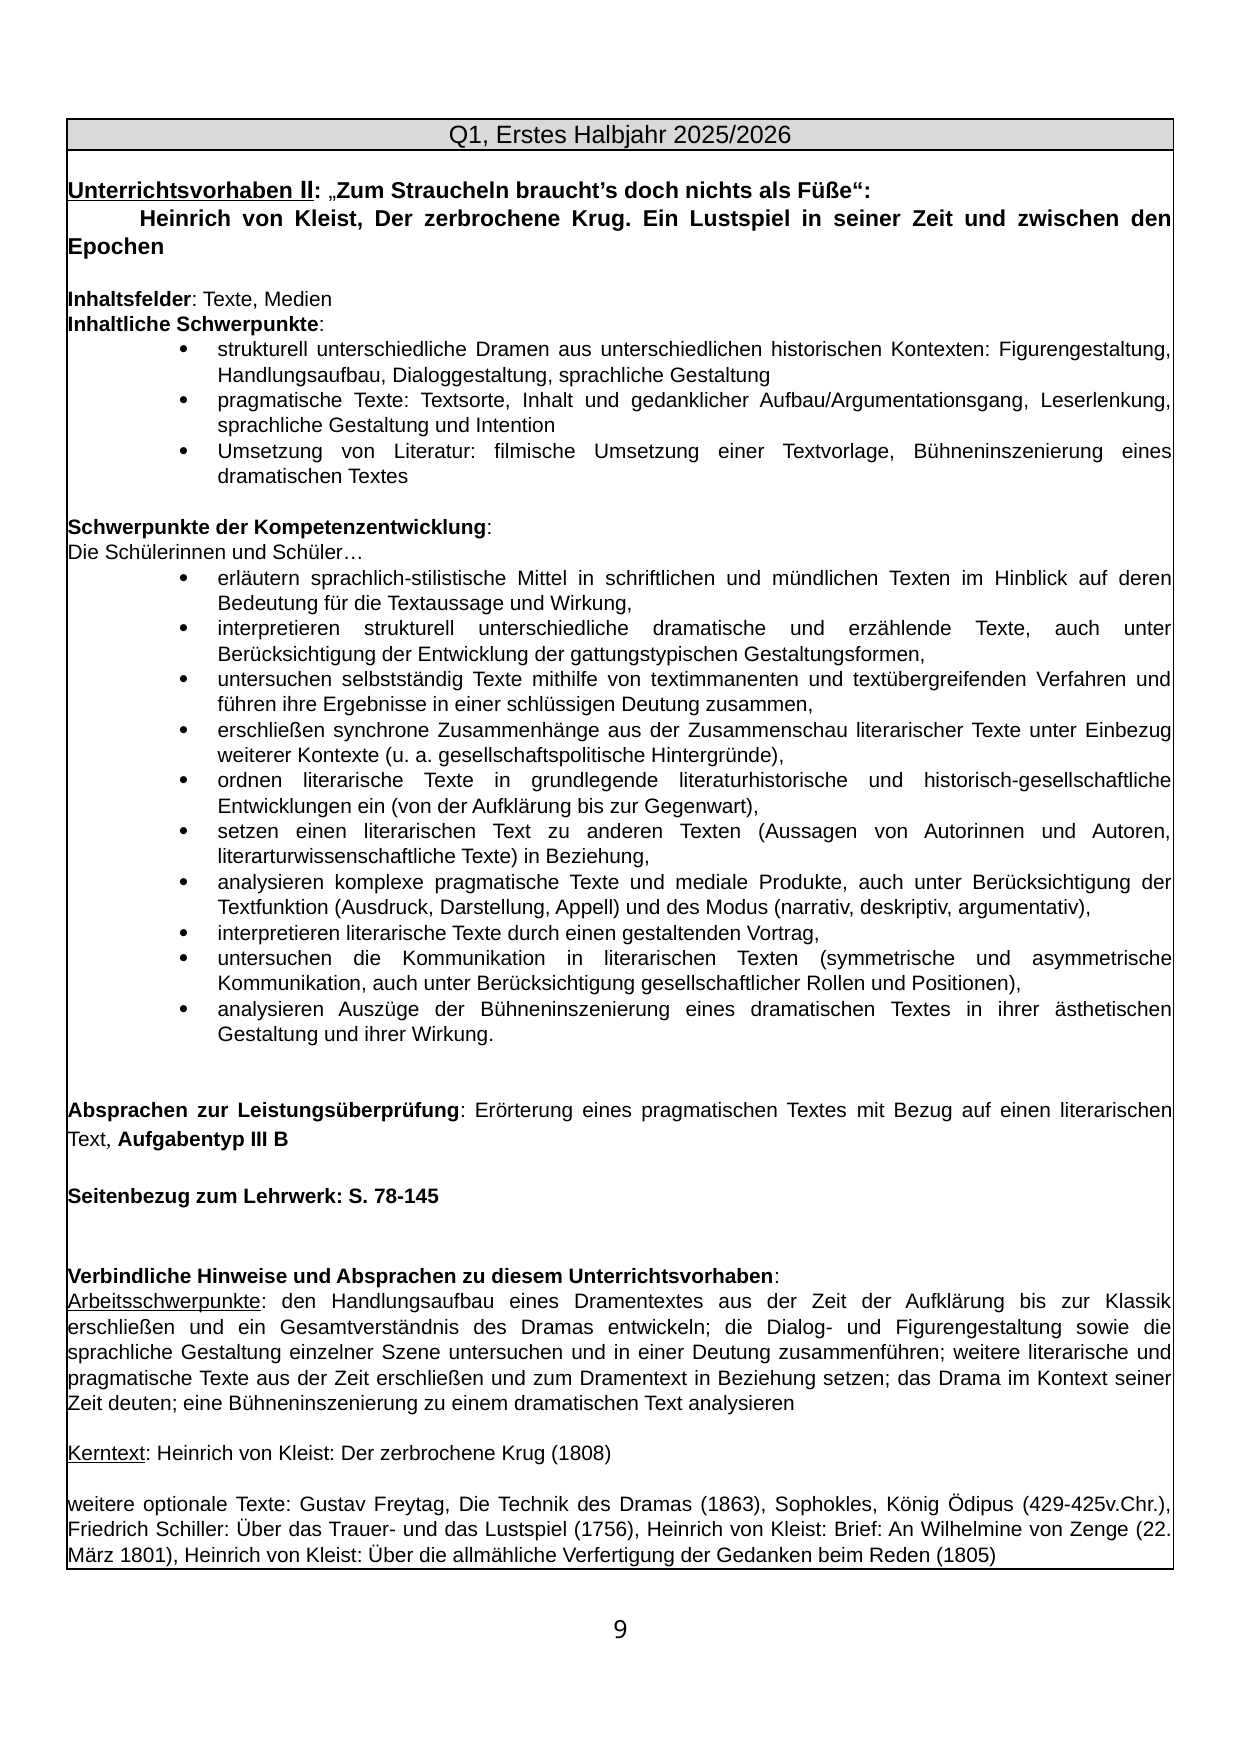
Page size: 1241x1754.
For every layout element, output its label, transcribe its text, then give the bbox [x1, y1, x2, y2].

table_header Q1, Erstes Halbjahr 2025/2026 [68, 120, 1173, 149]
table_cell Unterrichtsvorhaben II: „Zum Straucheln braucht’s doch nichts als Füße“: Heinrich von Kleist, Der zerbrochene Krug. Ein Lustspiel in seiner Zeit und zwischen den Epochen Inhaltsfelder: Texte, Medien Inhaltliche Schwerpunkte: strukturell unterschiedliche Dramen aus unterschiedlichen historischen Kontexten: Figurengestaltung, Handlungsaufbau, Dialoggestaltung, sprachliche Gestaltung pragmatische Texte: Textsorte, Inhalt und gedanklicher Aufbau/Argumentationsgang, Leserlenkung, sprachliche Gestaltung und Intention Umsetzung von Literatur: filmische Umsetzung einer Textvorlage, Bühneninszenierung eines dramatischen Textes Schwerpunkte der Kompetenzentwicklung: Die Schülerinnen und Schüler… erläutern sprachlich-stilistische Mittel in schriftlichen und mündlichen Texten im Hinblick auf deren Bedeutung für die Textaussage und Wirkung, interpretieren strukturell unterschiedliche dramatische und erzählende Texte, auch unter Berücksichtigung der Entwicklung der gattungstypischen Gestaltungsformen, untersuchen selbstständig Texte mithilfe von textimmanenten und textübergreifenden Verfahren und führen ihre Ergebnisse in einer schlüssigen Deutung zusammen, erschließen synchrone Zusammenhänge aus der Zusammenschau literarischer Texte unter Einbezug weiterer Kontexte (u. a. gesellschaftspolitische Hintergründe), ordnen literarische Texte in grundlegende literaturhistorische und historisch-gesellschaftliche Entwicklungen ein (von der Aufklärung bis zur Gegenwart), setzen einen literarischen Text zu anderen Texten (Aussagen von Autorinnen und Autoren, literarturwissenschaftliche Texte) in Beziehung, analysieren komplexe pragmatische Texte und mediale Produkte, auch unter Berücksichtigung der Textfunktion (Ausdruck, Darstellung, Appell) und des Modus (narrativ, deskriptiv, argumentativ), interpretieren literarische Texte durch einen gestaltenden Vortrag, untersuchen die Kommunikation in literarischen Texten (symmetrische und asymmetrische Kommunikation, auch unter Berücksichtigung gesellschaftlicher Rollen und Positionen), analysieren Auszüge der Bühneninszenierung eines dramatischen Textes in ihrer ästhetischen Gestaltung und ihrer Wirkung. Absprachen zur Leistungsüberprüfung: Erörterung eines pragmatischen Textes mit Bezug auf einen literarischen Text, Aufgabentyp III B Seitenbezug zum Lehrwerk: S. 78-145 Verbindliche Hinweise und Absprachen zu diesem Unterrichtsvorhaben: Arbeitsschwerpunkte: den Handlungsaufbau eines Dramentextes aus der Zeit der Aufklärung bis zur Klassik erschließen und ein Gesamtverständnis des Dramas entwickeln; die Dialog- und Figurengestaltung sowie die sprachliche Gestaltung einzelner Szene untersuchen und in einer Deutung zusammenführen; weitere literarische und pragmatische Texte aus der Zeit erschließen und zum Dramentext in Beziehung setzen; das Drama im Kontext seiner Zeit deuten; eine Bühneninszenierung zu einem dramatischen Text analysieren Kerntext: Heinrich von Kleist: Der zerbrochene Krug (1808) weitere optionale Texte: Gustav Freytag, Die Technik des Dramas (1863), Sophokles, König Ödipus (429-425v.Chr.), Friedrich Schiller: Über das Trauer- und das Lustspiel (1756), Heinrich von Kleist: Brief: An Wilhelmine von Zenge (22. März 1801), Heinrich von Kleist: Über die allmähliche Verfertigung der Gedanken beim Reden (1805) [68, 151, 1173, 1568]
